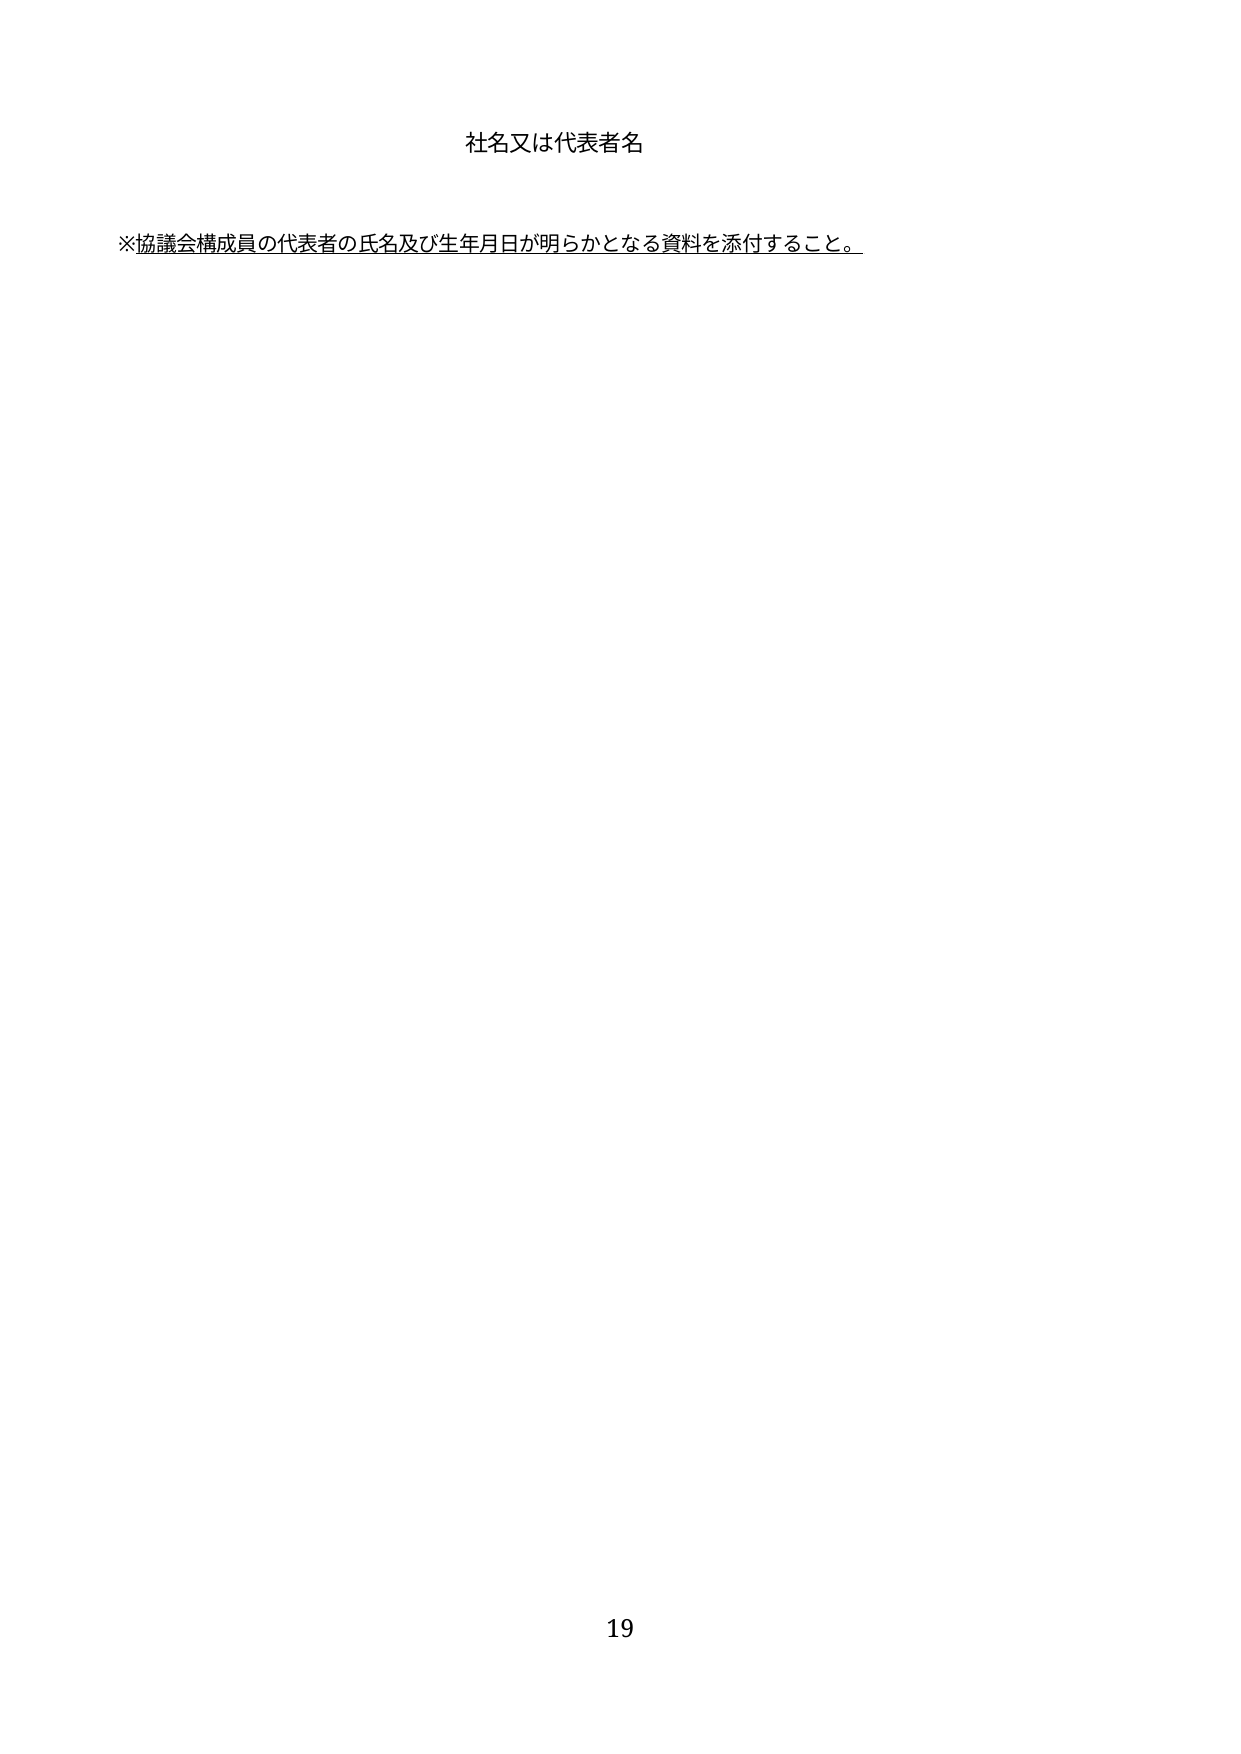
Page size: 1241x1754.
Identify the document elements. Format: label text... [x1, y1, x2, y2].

text 社名又は代表者名 [118, 124, 1122, 158]
text ※協議会構成員の代表者の氏名及び生年月日が明らかとなる資料を添付すること。 [118, 225, 1122, 259]
